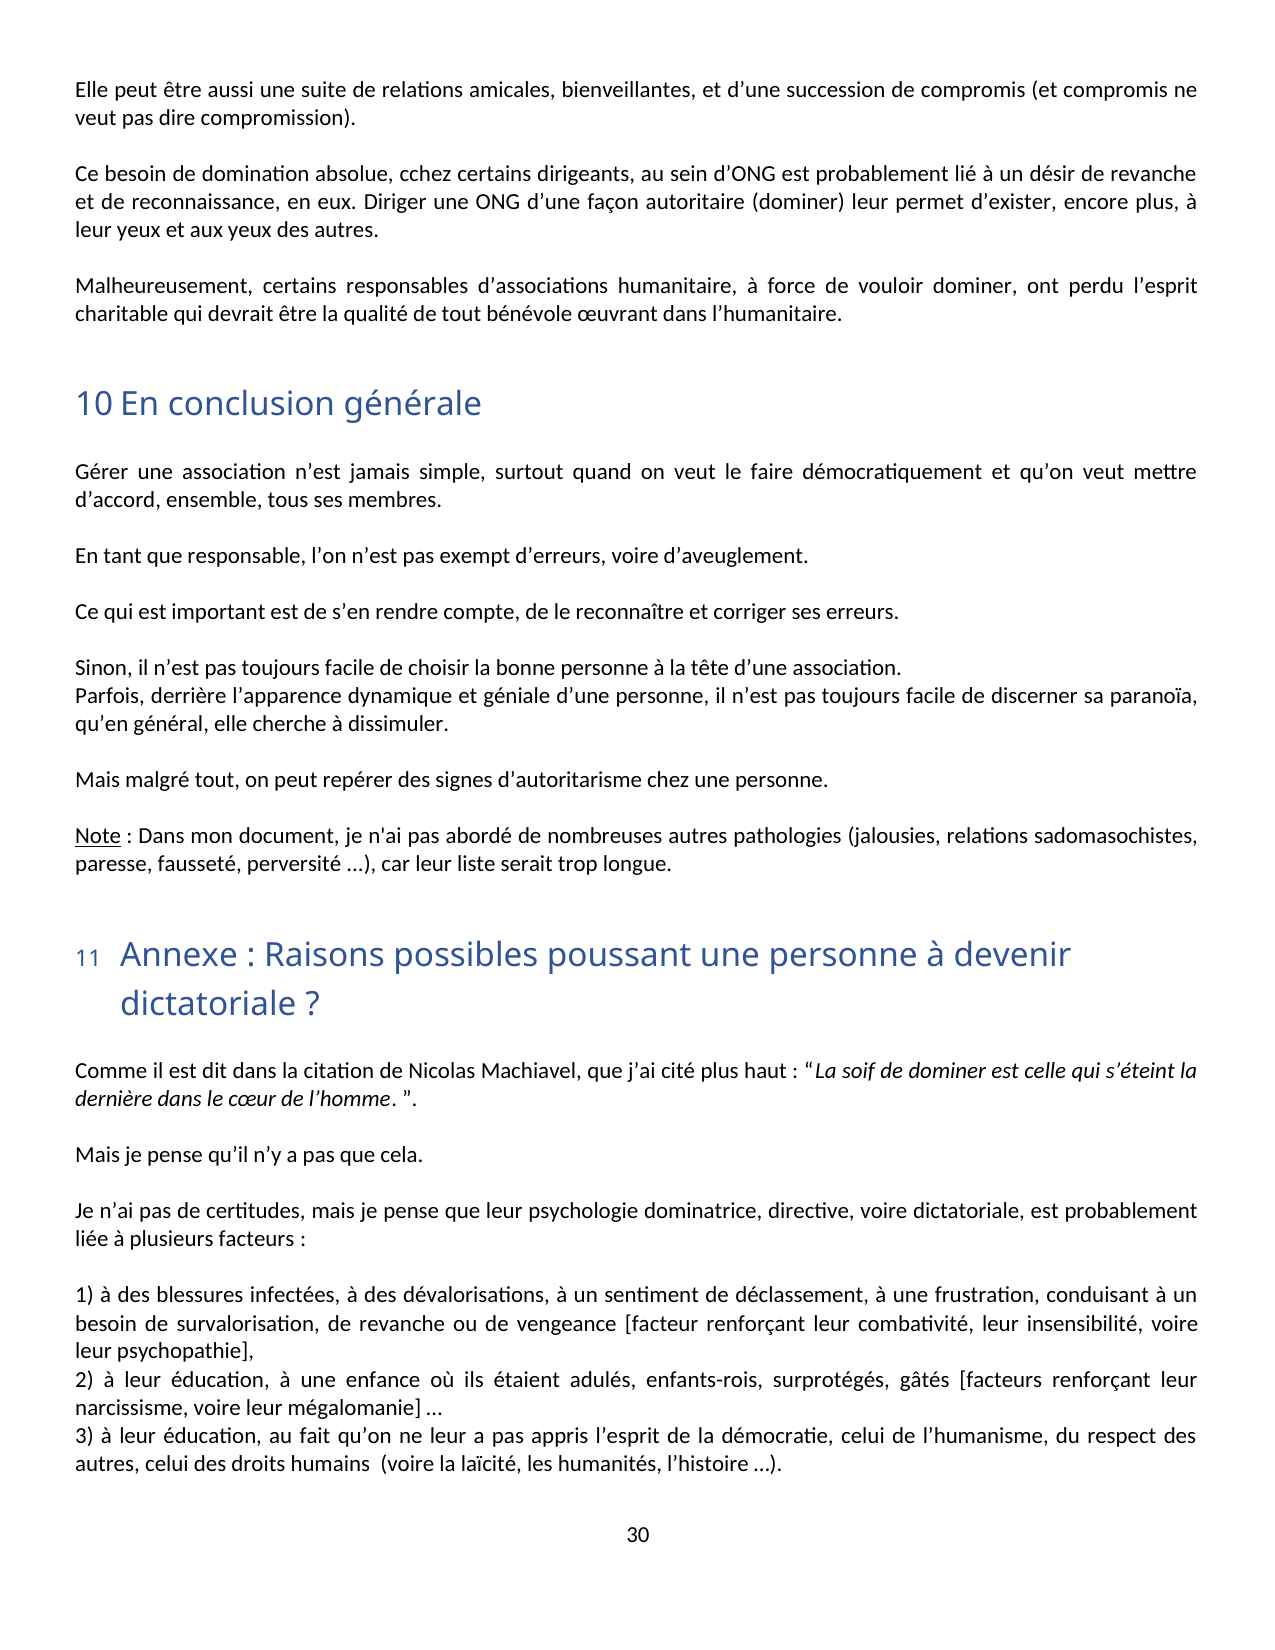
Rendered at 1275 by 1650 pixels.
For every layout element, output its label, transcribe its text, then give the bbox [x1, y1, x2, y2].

text 3) à leur éducation, au fait qu’on ne leur a pas appris l’esprit de la démocratie, celui de l’humanisme, du respect des autres, celui des droits humains (voire la laïcité, les humanités, l’histoire …). [75, 1421, 1200, 1477]
text Gérer une association n’est jamais simple, surtout quand on veut le faire démocratiquement et qu’on veut mettre d’accord, ensemble, tous ses membres. [75, 457, 1200, 513]
subtitle Annexe : Raisons possibles poussant une personne à devenir dictatoriale ? [75, 931, 1200, 1025]
text Ce besoin de domination absolue, cchez certains dirigeants, au sein d’ONG est probablement lié à un désir de revanche et de reconnaissance, en eux. Diriger une ONG d’une façon autoritaire (dominer) leur permet d’exister, encore plus, à leur yeux et aux yeux des autres. [75, 159, 1200, 243]
text Ce qui est important est de s’en rendre compte, de le reconnaître et corriger ses erreurs. [75, 597, 1200, 625]
text En tant que responsable, l’on n’est pas exempt d’erreurs, voire d’aveuglement. [75, 541, 1200, 569]
text Mais malgré tout, on peut repérer des signes d’autoritarisme chez une personne. [75, 765, 1200, 793]
subtitle En conclusion générale [75, 380, 1200, 426]
text 1) à des blessures infectées, à des dévalorisations, à un sentiment de déclassement, à une frustration, conduisant à un besoin de survalorisation, de revanche ou de vengeance [facteur renforçant leur combativité, leur insensibilité, voire leur psychopathie], [75, 1281, 1200, 1365]
text Je n’ai pas de certitudes, mais je pense que leur psychologie dominatrice, directive, voire dictatoriale, est probablement liée à plusieurs facteurs : [75, 1197, 1200, 1253]
text Mais je pense qu’il n’y a pas que cela. [75, 1141, 1200, 1168]
text Malheureusement, certains responsables d’associations humanitaire, à force de vouloir dominer, ont perdu l’esprit charitable qui devrait être la qualité de tout bénévole œuvrant dans l’humanitaire. [75, 271, 1200, 327]
text 2) à leur éducation, à une enfance où ils étaient adulés, enfants-rois, surprotégés, gâtés [facteurs renforçant leur narcissisme, voire leur mégalomanie] … [75, 1365, 1200, 1421]
text Elle peut être aussi une suite de relations amicales, bienveillantes, et d’une succession de compromis (et compromis ne veut pas dire compromission). [75, 75, 1200, 131]
text Comme il est dit dans la citation de Nicolas Machiavel, que j’ai cité plus haut : “La soif de dominer est celle qui s’éteint la dernière dans le cœur de l’homme. ”. [75, 1056, 1200, 1112]
text Sinon, il n’est pas toujours facile de choisir la bonne personne à la tête d’une association. [75, 653, 1200, 681]
text Note : Dans mon document, je n'ai pas abordé de nombreuses autres pathologies (jalousies, relations sadomasochistes, paresse, fausseté, perversité ...), car leur liste serait trop longue. [75, 821, 1200, 877]
text Parfois, derrière l’apparence dynamique et géniale d’une personne, il n’est pas toujours facile de discerner sa paranoïa, qu’en général, elle cherche à dissimuler. [75, 681, 1200, 737]
